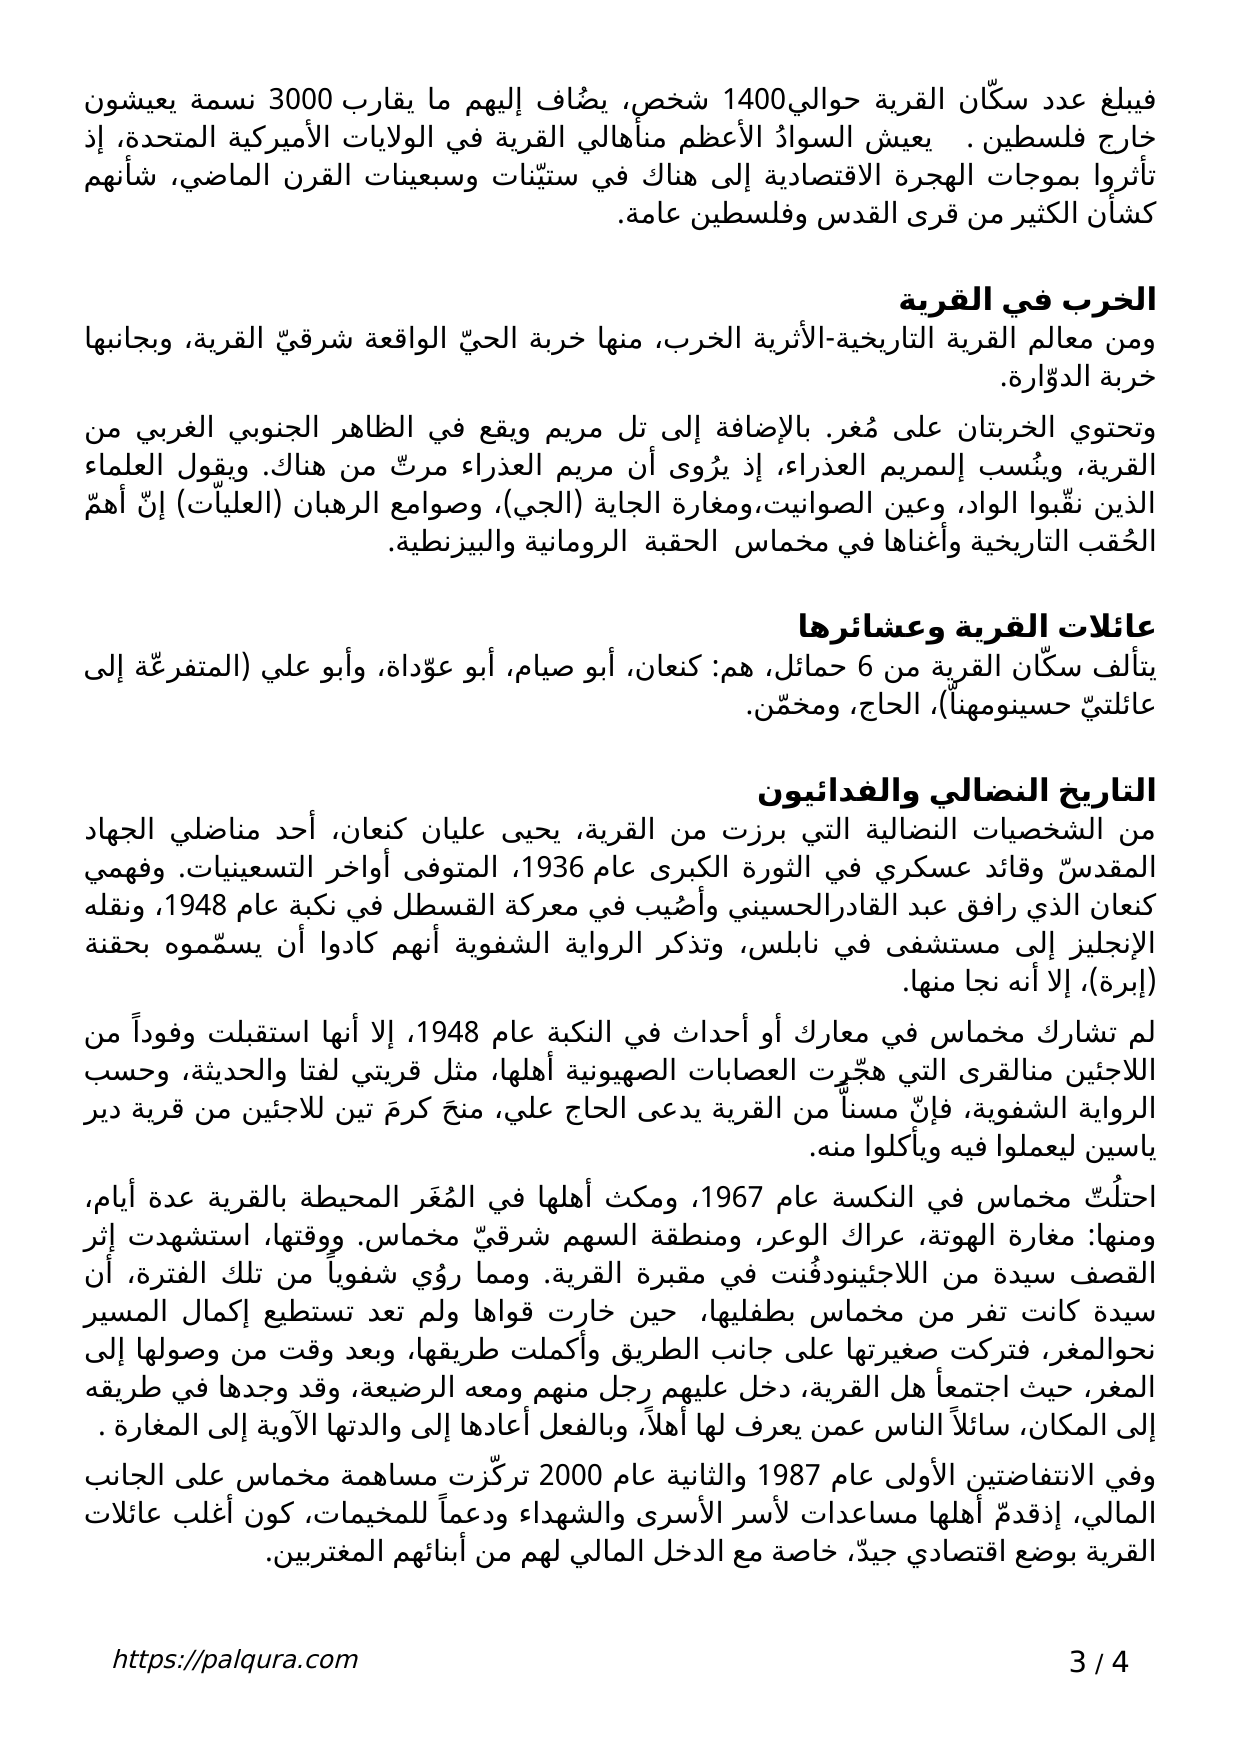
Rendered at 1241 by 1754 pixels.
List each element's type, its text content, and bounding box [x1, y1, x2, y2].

subtitle التاريخ النضالي والفدائيون [83, 773, 1157, 814]
text من الشخصيات النضالية التي برزت من القرية، يحيى عليان كنعان، أحد مناضلي الجهاد المقدسّ وقائد عسكري في الثورة الكبرى عام 1936، المتوفى أواخر التسعينيات. وفهمي كنعان الذي رافق عبد القادرالحسيني وأصُيب في معركة القسطل في نكبة عام 1948، ونقله الإنجليز إلى مستشفى في نابلس، وتذكر الرواية الشفوية أنهم كادوا أن يسمّموه بحقنة (إبرة)، إلا أنه نجا منها. [83, 814, 1157, 1004]
text احتلُتّ مخماس في النكسة عام 1967، ومكث أهلها في المُغَر المحيطة بالقرية عدة أيام، ومنها: مغارة الهوتة، عراك الوعر، ومنطقة السهم شرقيّ مخماس. ووقتها، استشهدت إثر القصف سيدة من اللاجئينودفُنت في مقبرة القرية. ومما روُي شفوياً من تلك الفترة، أن سيدة كانت تفر من مخماس بطفليها، حين خارت قواها ولم تعد تستطيع إكمال المسير نحوالمغر، فتركت صغيرتها على جانب الطريق وأكملت طريقها، وبعد وقت من وصولها إلى المغر، حيث اجتمعأ هل القرية، دخل عليهم رجل منهم ومعه الرضيعة، وقد وجدها في طريقه إلى المكان، سائلاً الناس عمن يعرف لها أهلاً، وبالفعل أعادها إلى والدتها الآوية إلى المغارة . [83, 1181, 1157, 1447]
text يتألف سكّان القرية من 6 حمائل، هم: كنعان، أبو صيام، أبو عوّداة، وأبو علي (المتفرعّة إلى عائلتيّ حسينومهناّ)، الحاج، ومخمّن. [83, 650, 1157, 726]
text لم تشارك مخماس في معارك أو أحداث في النكبة عام 1948، إلا أنها استقبلت وفوداً من اللاجئين منالقرى التي هجّرت العصابات الصهيونية أهلها، مثل قريتي لفتا والحديثة، وحسب الرواية الشفوية، فإنّ مسناًّ من القرية يدعى الحاج علي، منحَ كرمَ تين للاجئين من قرية دير ياسين ليعملوا فيه ويأكلوا منه. [83, 1016, 1157, 1168]
text وفي الانتفاضتين الأولى عام 1987 والثانية عام 2000 تركّزت مساهمة مخماس على الجانب المالي، إذقدمّ أهلها مساعدات لأسر الأسرى والشهداء ودعماً للمخيمات، كون أغلب عائلات القرية بوضع اقتصادي جيدّ، خاصة مع الدخل المالي لهم من أبنائهم المغتربين. [83, 1459, 1157, 1573]
text وتحتوي الخربتان على مُغر. بالإضافة إلى تل مريم ويقع في الظاهر الجنوبي الغربي من القرية، وينُسب إلىمريم العذراء، إذ يرُوى أن مريم العذراء مرتّ من هناك. ويقول العلماء الذين نقّبوا الواد، وعين الصوانيت،ومغارة الجاية (الجي)، وصوامع الرهبان (العلياّت) إنّ أهمّ الحُقب التاريخية وأغناها في مخماس الحقبة الرومانية والبيزنطية. [83, 411, 1157, 563]
subtitle عائلات القرية وعشائرها [83, 610, 1157, 650]
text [83, 83, 1157, 235]
text ومن معالم القرية التاريخية-الأثرية الخرب، منها خربة الحيّ الواقعة شرقيّ القرية، وبجانبها خربة الدوّارة. [83, 323, 1157, 399]
subtitle الخرب في القرية [83, 282, 1157, 323]
